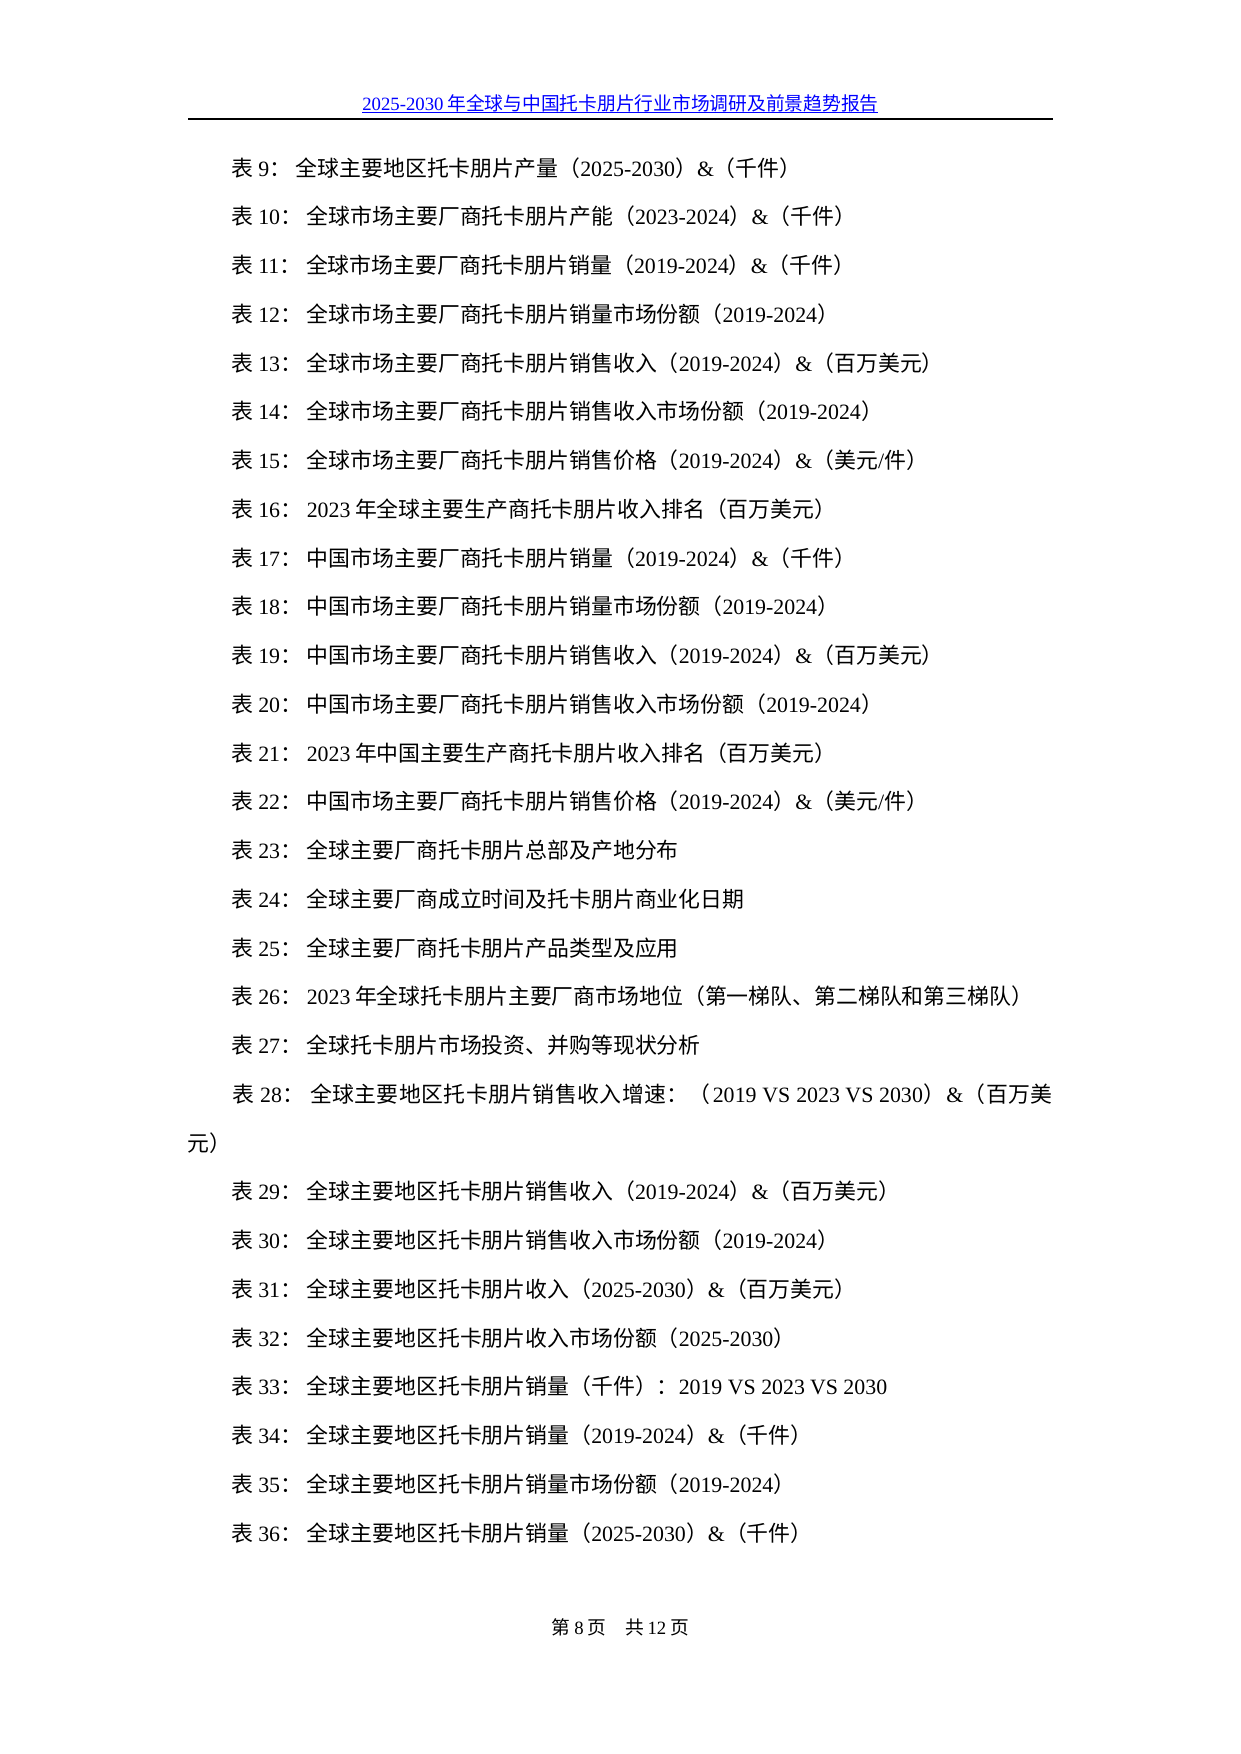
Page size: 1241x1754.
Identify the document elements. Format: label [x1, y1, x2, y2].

text [187, 150, 1053, 1548]
